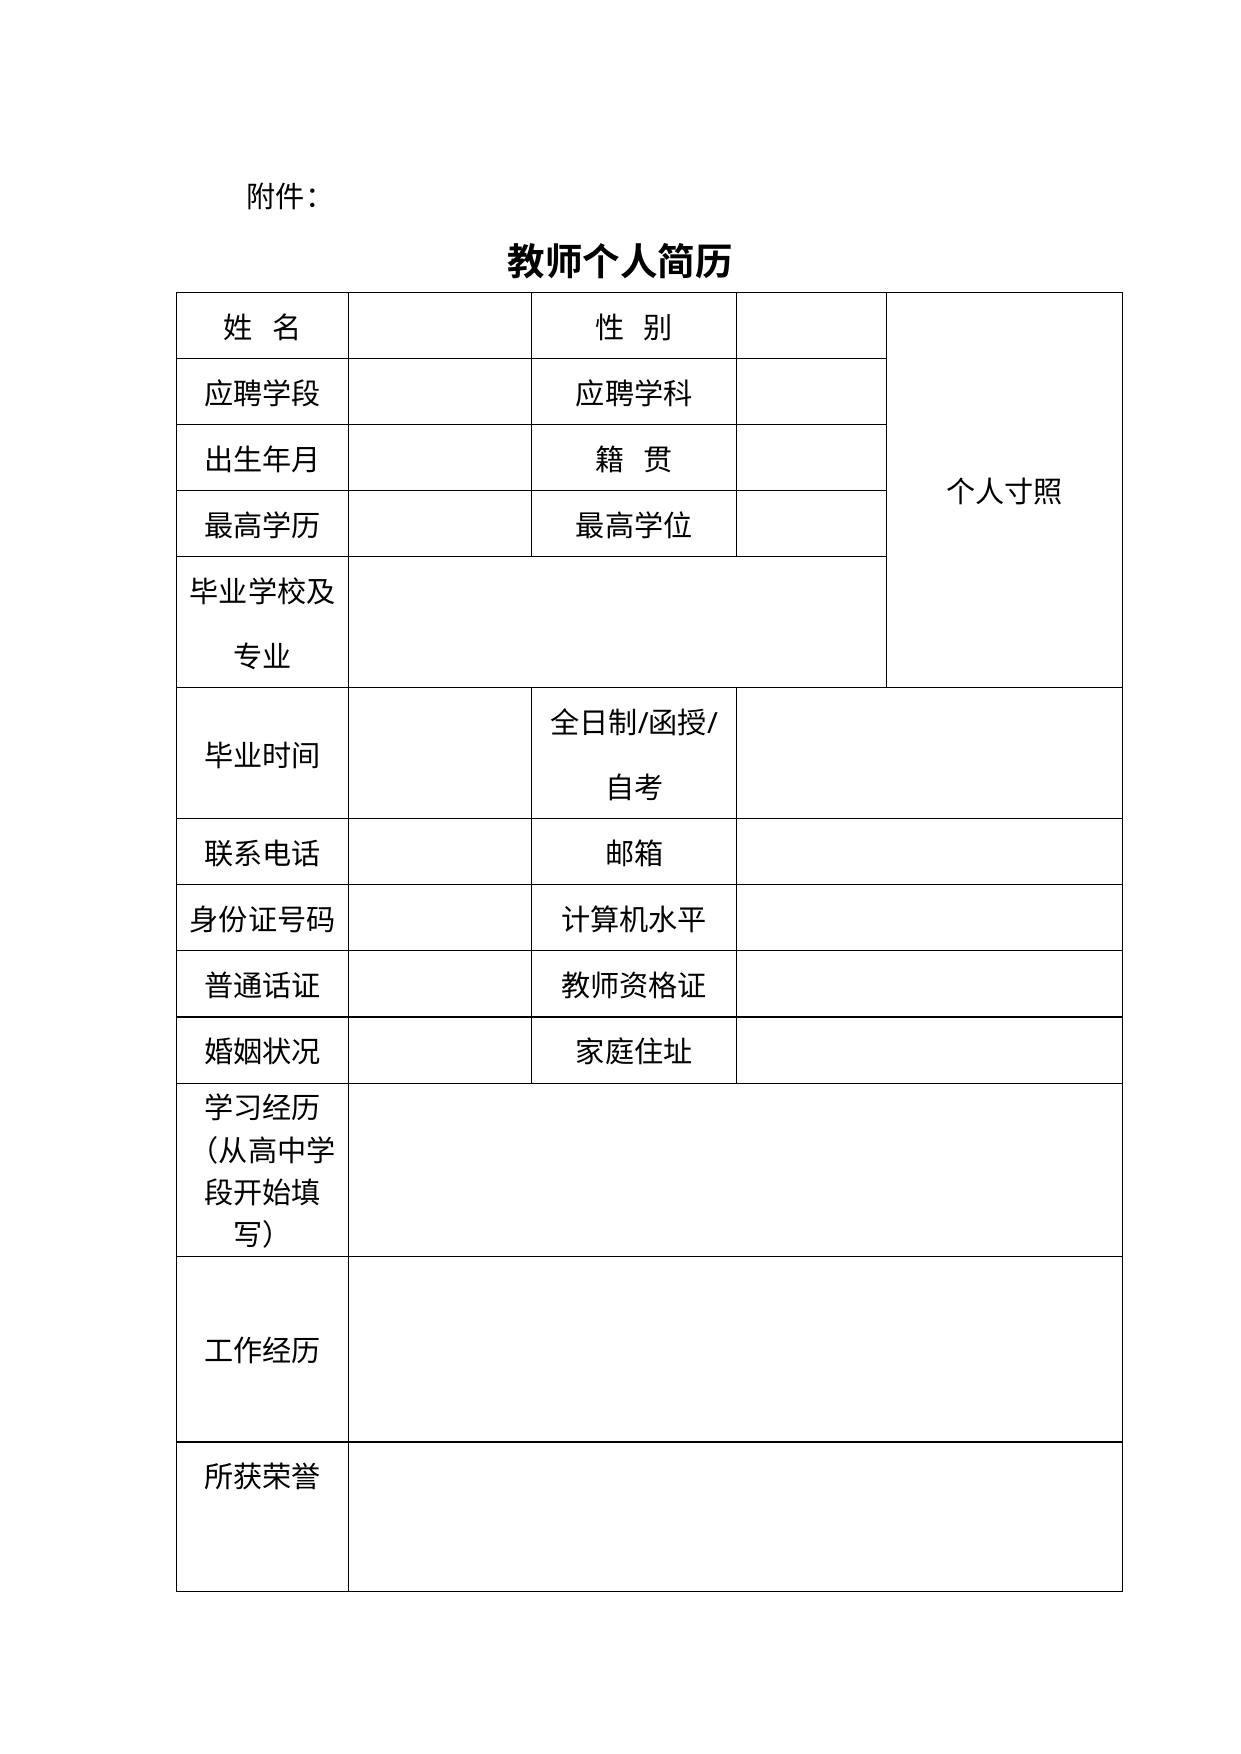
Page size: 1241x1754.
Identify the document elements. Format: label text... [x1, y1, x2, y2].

table_cell 教师资格证 [532, 951, 736, 1016]
table_cell 学习经历（从高中学段开始填写） [177, 1084, 348, 1256]
table_header 姓 名 [177, 293, 348, 358]
table_cell [349, 1443, 1122, 1591]
table_cell 身份证号码 [177, 885, 348, 950]
table_cell 毕业学校及专业 [177, 557, 348, 687]
table_cell [737, 359, 886, 424]
table_cell [737, 885, 1122, 950]
table_cell [349, 951, 531, 1016]
table_header 个人寸照 [887, 293, 1122, 687]
table_cell 联系电话 [177, 819, 348, 884]
table_cell [737, 1018, 1122, 1082]
table_cell 工作经历 [177, 1257, 348, 1441]
table_cell [349, 819, 531, 884]
table_cell 婚姻状况 [177, 1018, 348, 1082]
table_cell 所获荣誉 [177, 1443, 348, 1591]
table_cell [737, 688, 1122, 818]
table_header [737, 293, 886, 358]
table_cell 普通话证 [177, 951, 348, 1016]
table_cell [737, 819, 1122, 884]
table_cell 全日制/函授/自考 [532, 688, 736, 818]
table_cell 出生年月 [177, 425, 348, 490]
table_header 性 别 [532, 293, 736, 358]
table_cell [349, 885, 531, 950]
table_cell [349, 425, 531, 490]
table_cell 籍 贯 [532, 425, 736, 490]
table_cell [349, 1018, 531, 1082]
table_cell 计算机水平 [532, 885, 736, 950]
table_cell [349, 688, 531, 818]
table_cell [737, 491, 886, 556]
table_cell [737, 951, 1122, 1016]
text 教师个人简历 [187, 227, 1053, 292]
table_cell 最高学历 [177, 491, 348, 556]
table_cell [349, 557, 886, 687]
table_cell 应聘学段 [177, 359, 348, 424]
table_cell [349, 491, 531, 556]
table_cell [349, 1084, 1122, 1256]
table_cell 家庭住址 [532, 1018, 736, 1082]
table_cell [737, 425, 886, 490]
list 附件： [246, 162, 1053, 227]
table_cell 邮箱 [532, 819, 736, 884]
table_header [349, 293, 531, 358]
table_cell 毕业时间 [177, 688, 348, 818]
table_cell [349, 1257, 1122, 1441]
table_cell 最高学位 [532, 491, 736, 556]
table_cell 应聘学科 [532, 359, 736, 424]
table_cell [349, 359, 531, 424]
